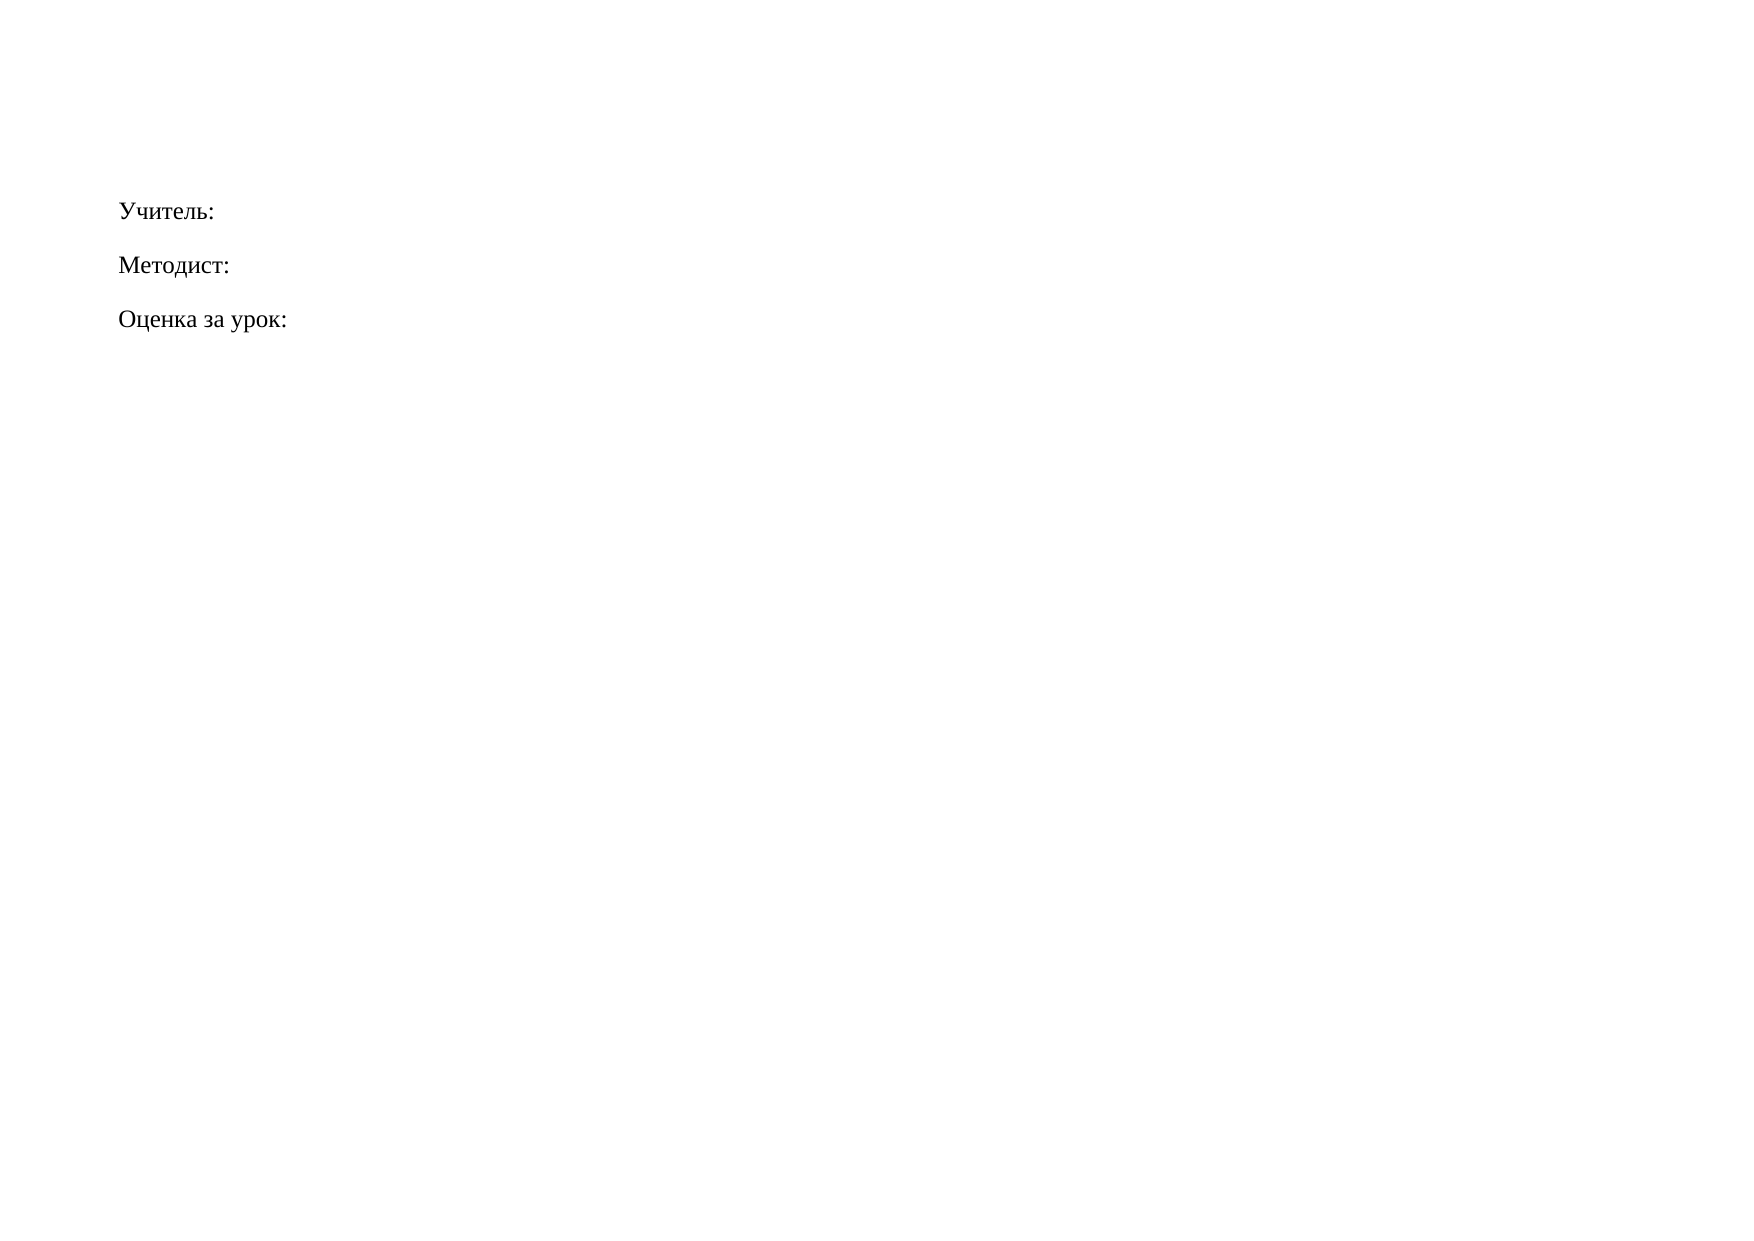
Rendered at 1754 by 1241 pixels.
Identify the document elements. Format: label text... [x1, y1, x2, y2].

text Учитель: [118, 196, 1636, 225]
text Оценка за урок: [118, 304, 1636, 333]
text Методист: [118, 250, 1636, 279]
